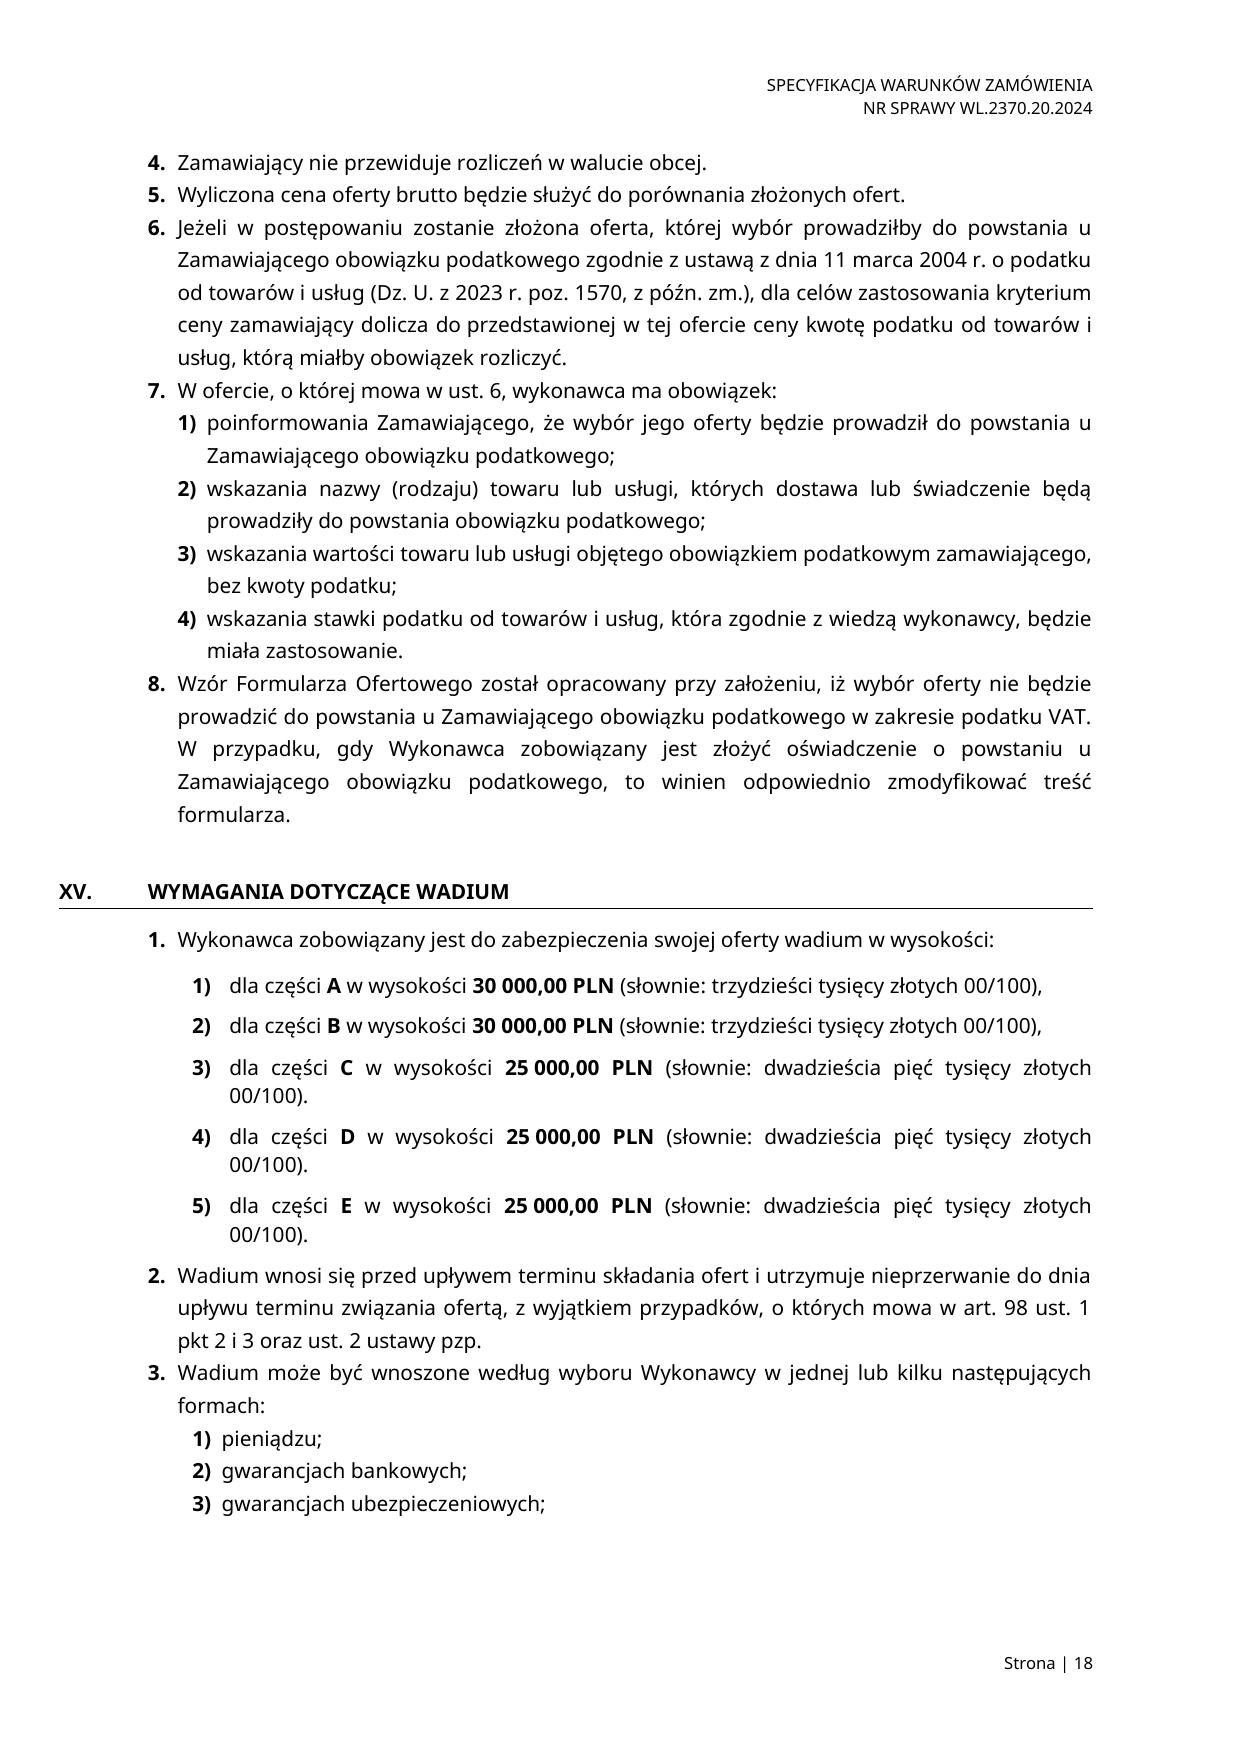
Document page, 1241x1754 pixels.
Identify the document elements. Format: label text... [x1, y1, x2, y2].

text 3. Wadium może być wnoszone według wyboru Wykonawcy w jednej lub kilku następujących formach: [148, 1358, 1093, 1419]
text 1) pieniądzu; [192, 1424, 1093, 1452]
text 3) gwarancjach ubezpieczeniowych; [192, 1489, 1093, 1517]
list dla części A w wysokości 30 000,00 PLN (słownie: trzydzieści tysięcy złotych 00/100), [192, 971, 1093, 999]
list dla części C w wysokości 25 000,00 PLN (słownie: dwadzieścia pięć tysięcy złotych 00/100). [192, 1053, 1093, 1109]
text 1. Wykonawca zobowiązany jest do zabezpieczenia swojej oferty wadium w wysokości: [148, 926, 1093, 954]
text 4. Zamawiający nie przewiduje rozliczeń w walucie obcej. [148, 148, 1093, 176]
text 7. W ofercie, o której mowa w ust. 6, wykonawca ma obowiązek: [148, 376, 1093, 404]
list dla części D w wysokości 25 000,00 PLN (słownie: dwadzieścia pięć tysięcy złotych 00/100). [192, 1122, 1093, 1179]
list wskazania wartości towaru lub usługi objętego obowiązkiem podatkowym zamawiającego, bez kwoty podatku; [177, 539, 1093, 600]
list dla części E w wysokości 25 000,00 PLN (słownie: dwadzieścia pięć tysięcy złotych 00/100). [192, 1191, 1093, 1248]
subtitle XV. WYMAGANIA DOTYCZĄCE WADIUM [59, 877, 1093, 908]
text 6. Jeżeli w postępowaniu zostanie złożona oferta, której wybór prowadziłby do powstania u Zamawiającego obowiązku podatkowego zgodnie z ustawą z dnia 11 marca 2004 r. o podatku od towarów i usług (Dz. U. z 2023 r. poz. 1570, z późn. zm.), dla celów zastosowania kryterium ceny zamawiający dolicza do przedstawionej w tej ofercie ceny kwotę podatku od towarów i usług, którą miałby obowiązek rozliczyć. [148, 213, 1093, 372]
text 8. Wzór Formularza Ofertowego został opracowany przy założeniu, iż wybór oferty nie będzie prowadzić do powstania u Zamawiającego obowiązku podatkowego w zakresie podatku VAT. W przypadku, gdy Wykonawca zobowiązany jest złożyć oświadczenie o powstaniu u Zamawiającego obowiązku podatkowego, to winien odpowiednio zmodyfikować treść formularza. [148, 669, 1093, 828]
list dla części B w wysokości 30 000,00 PLN (słownie: trzydzieści tysięcy złotych 00/100), [192, 1012, 1093, 1040]
list poinformowania Zamawiającego, że wybór jego oferty będzie prowadził do powstania u Zamawiającego obowiązku podatkowego; [177, 408, 1093, 469]
text 5. Wyliczona cena oferty brutto będzie służyć do porównania złożonych ofert. [148, 180, 1093, 209]
list wskazania stawki podatku od towarów i usług, która zgodnie z wiedzą wykonawcy, będzie miała zastosowanie. [177, 604, 1093, 665]
text 2. Wadium wnosi się przed upływem terminu składania ofert i utrzymuje nieprzerwanie do dnia upływu terminu związania ofertą, z wyjątkiem przypadków, o których mowa w art. 98 ust. 1 pkt 2 i 3 oraz ust. 2 ustawy pzp. [148, 1261, 1093, 1354]
list wskazania nazwy (rodzaju) towaru lub usługi, których dostawa lub świadczenie będą prowadziły do powstania obowiązku podatkowego; [177, 474, 1093, 535]
text 2) gwarancjach bankowych; [192, 1456, 1093, 1485]
